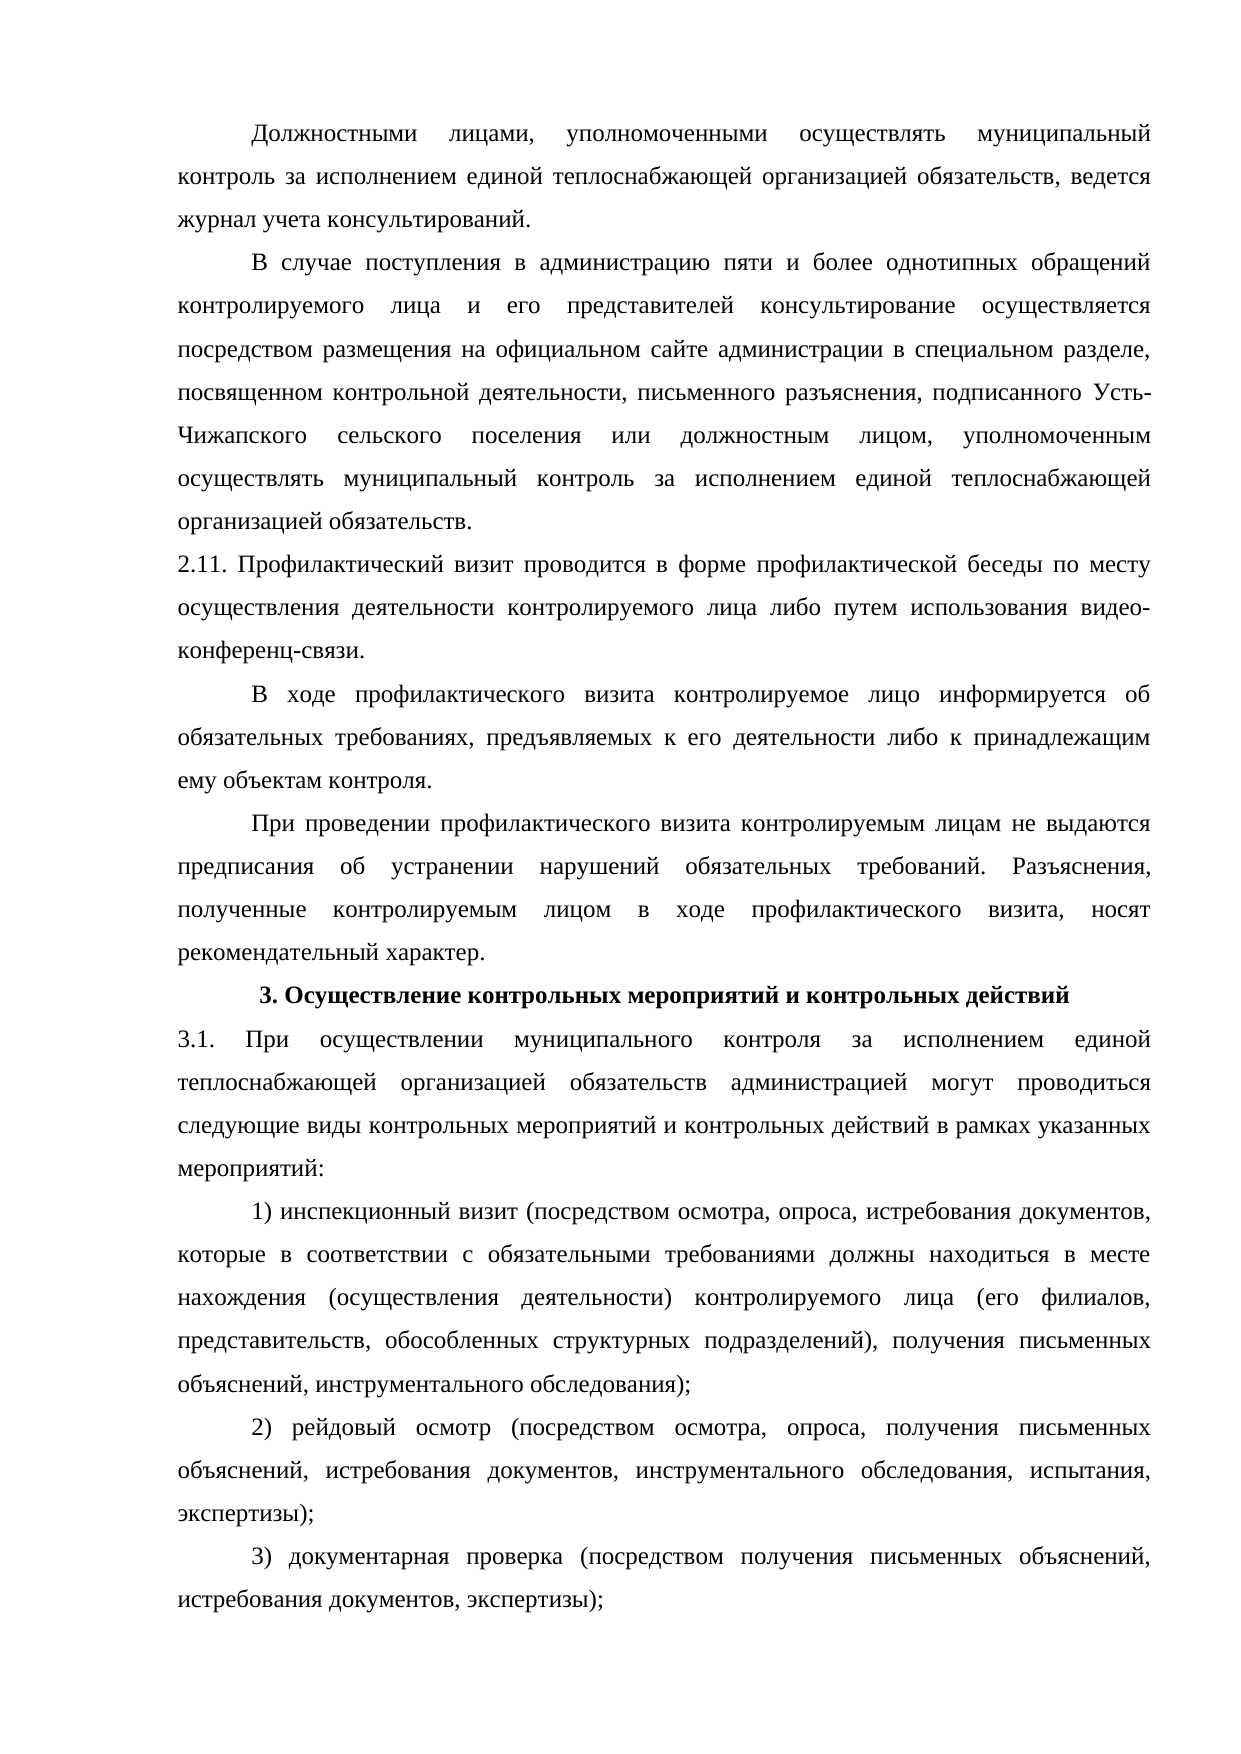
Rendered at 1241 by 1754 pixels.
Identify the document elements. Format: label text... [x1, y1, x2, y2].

text В ходе профилактического визита контролируемое лицо информируется об обязательных требованиях, предъявляемых к его деятельности либо к принадлежащим ему объектам контроля. [177, 679, 1152, 794]
text 1) инспекционный визит (посредством осмотра, опроса, истребования документов, которые в соответствии с обязательными требованиями должны находиться в месте нахождения (осуществления деятельности) контролируемого лица (его филиалов, представительств, обособленных структурных подразделений), получения письменных объяснений, инструментального обследования); [177, 1196, 1152, 1397]
text 3.1. При осуществлении муниципального контроля за исполнением единой теплоснабжающей организацией обязательств администрацией могут проводиться следующие виды контрольных мероприятий и контрольных действий в рамках указанных мероприятий: [177, 1024, 1152, 1182]
text При проведении профилактического визита контролируемым лицам не выдаются предписания об устранении нарушений обязательных требований. Разъяснения, полученные контролируемым лицом в ходе профилактического визита, носят рекомендательный характер. [177, 808, 1152, 966]
text В случае поступления в администрацию пяти и более однотипных обращений контролируемого лица и его представителей консультирование осуществляется посредством размещения на официальном сайте администрации в специальном разделе, посвященном контрольной деятельности, письменного разъяснения, подписанного Усть-Чижапского сельского поселения или должностным лицом, уполномоченным осуществлять муниципальный контроль за исполнением единой теплоснабжающей организацией обязательств. [177, 247, 1152, 535]
text 3) документарная проверка (посредством получения письменных объяснений, истребования документов, экспертизы); [177, 1541, 1152, 1613]
text Должностными лицами, уполномоченными осуществлять муниципальный контроль за исполнением единой теплоснабжающей организацией обязательств, ведется журнал учета консультирований. [177, 118, 1152, 233]
text 2.11. Профилактический визит проводится в форме профилактической беседы по месту осуществления деятельности контролируемого лица либо путем использования видео-конференц-связи. [177, 549, 1152, 664]
text 2) рейдовый осмотр (посредством осмотра, опроса, получения письменных объяснений, истребования документов, инструментального обследования, испытания, экспертизы); [177, 1412, 1152, 1527]
text 3. Осуществление контрольных мероприятий и контрольных действий [177, 981, 1152, 1009]
